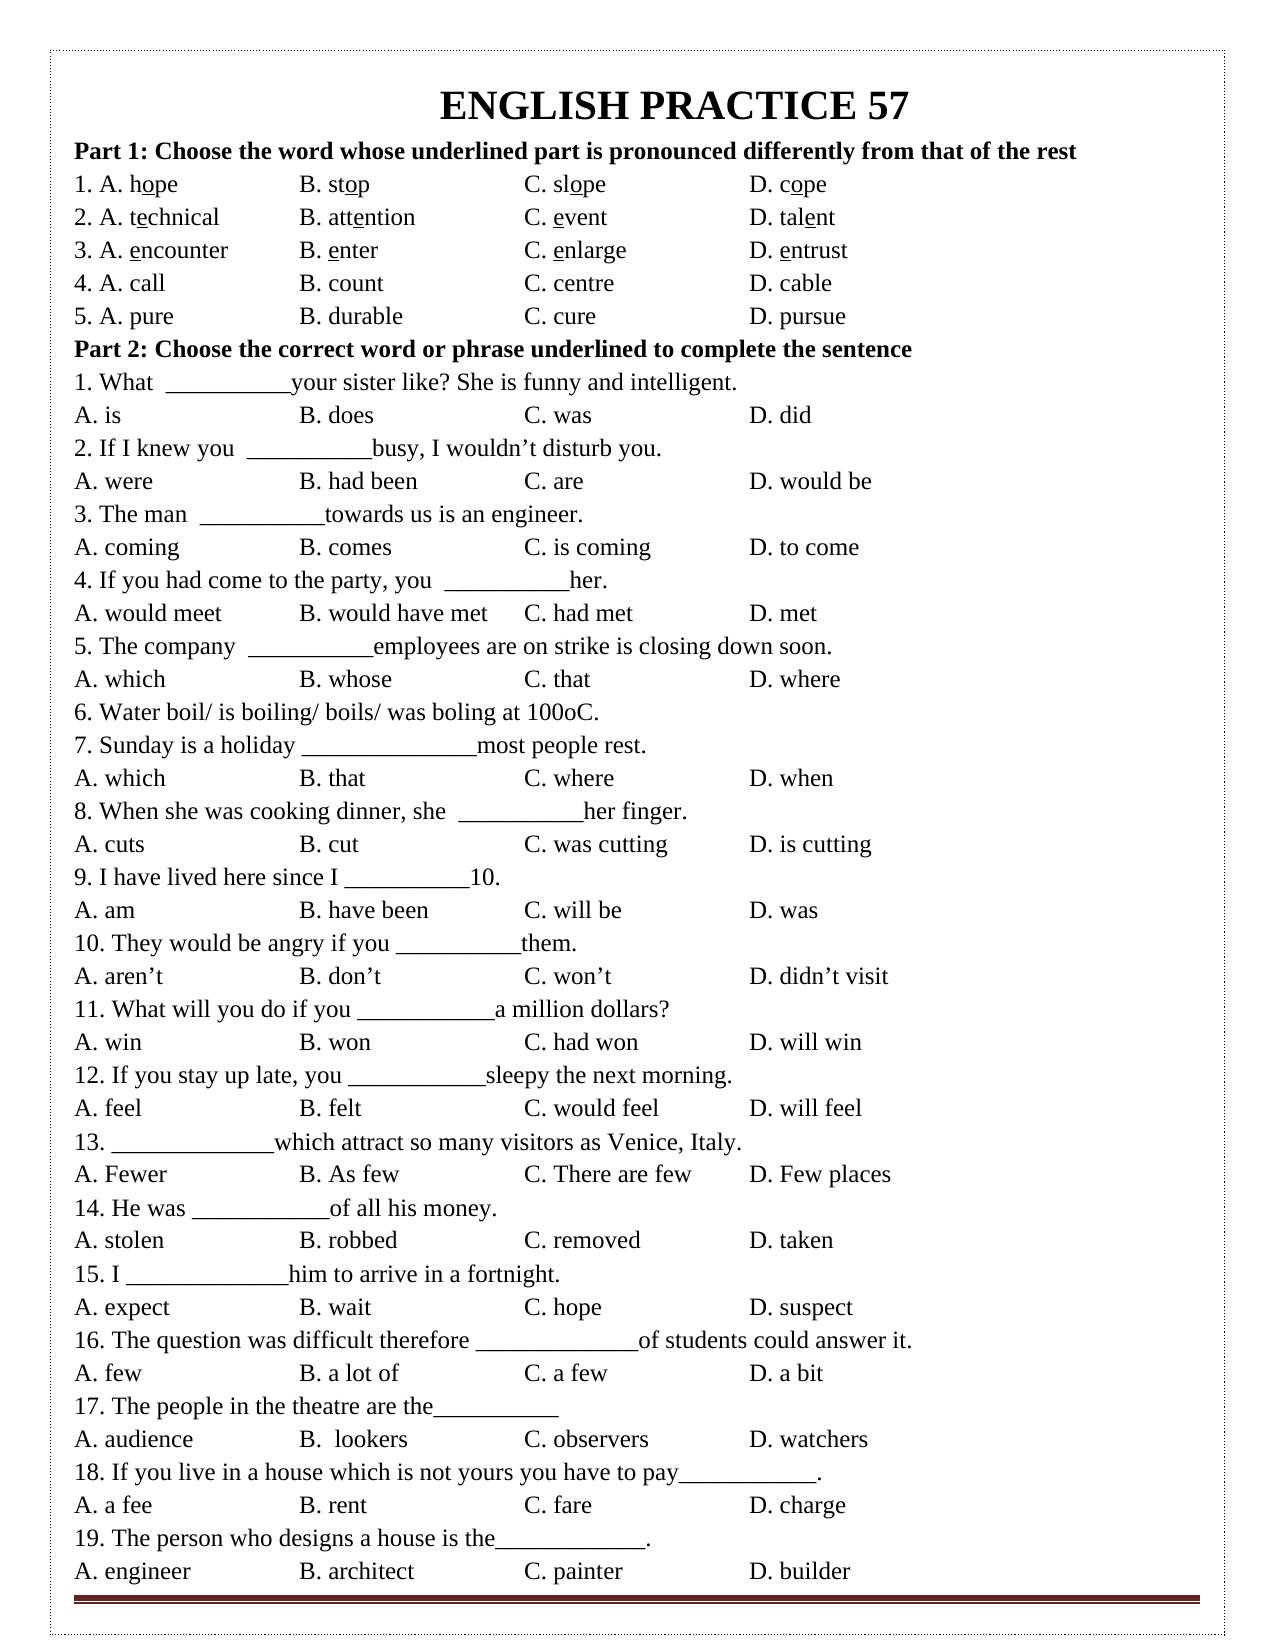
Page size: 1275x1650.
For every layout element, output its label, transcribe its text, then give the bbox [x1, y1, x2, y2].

text 4. If you had come to the party, you __________her. [74, 565, 1200, 594]
text A. were B. had been C. are D. would be [74, 466, 1200, 495]
text 10. They would be angry if you __________them. [74, 928, 1200, 957]
text A. which B. that C. where D. when [74, 763, 1200, 792]
text A. aren’t B. don’t C. won’t D. didn’t visit [74, 961, 1200, 990]
text A. win B. won C. had won D. will win [74, 1027, 1200, 1056]
text 9. I have lived here since I __________10. [74, 862, 1200, 891]
text A. expect B. wait C. hope D. suspect [74, 1292, 1200, 1320]
text A. is B. does C. was D. did [74, 400, 1200, 429]
text A. cuts B. cut C. was cutting D. is cutting [74, 829, 1200, 858]
text 7. Sunday is a holiday ______________most people rest. [74, 730, 1200, 759]
text 5. The company __________employees are on strike is closing down soon. [74, 631, 1200, 660]
text 1. What __________your sister like? She is funny and intelligent. [74, 367, 1200, 396]
text 19. The person who designs a house is the____________. [74, 1523, 1200, 1552]
text 11. What will you do if you ___________a million dollars? [74, 994, 1200, 1023]
text 6. Water boil/ is boiling/ boils/ was boling at 100oC. [74, 697, 1200, 726]
text 13. _____________which attract so many visitors as Venice, Italy. [74, 1127, 1200, 1155]
text A. stolen B. robbed C. removed D. taken [74, 1226, 1200, 1254]
text 2. A. technical B. attention C. event D. talent [74, 202, 1200, 231]
text 3. A. encounter B. enter C. enlarge D. entrust [74, 235, 1200, 264]
text 17. The people in the theatre are the__________ [74, 1391, 1200, 1419]
text A. am B. have been C. will be D. was [74, 895, 1200, 924]
text A. which B. whose C. that D. where [74, 664, 1200, 693]
text A. coming B. comes C. is coming D. to come [74, 532, 1200, 561]
text A. audience B. lookers C. observers D. watchers [74, 1424, 1200, 1452]
text A. feel B. felt C. would feel D. will feel [74, 1093, 1200, 1122]
text 14. He was ___________of all his money. [74, 1193, 1200, 1221]
text 2. If I knew you __________busy, I wouldn’t disturb you. [74, 433, 1200, 462]
text 5. A. pure B. durable C. cure D. pursue [74, 301, 1200, 330]
text 15. I _____________him to arrive in a fortnight. [74, 1259, 1200, 1287]
text 1. A. hope B. stop C. slope D. cope [74, 169, 1200, 198]
text A. few B. a lot of C. a few D. a bit [74, 1358, 1200, 1386]
text 8. When she was cooking dinner, she __________her finger. [74, 796, 1200, 825]
text A. would meet B. would have met C. had met D. met [74, 598, 1200, 627]
text 4. A. call B. count C. centre D. cable [74, 268, 1200, 297]
text 12. If you stay up late, you ___________sleepy the next morning. [74, 1061, 1200, 1089]
text A. Fewer B. As few C. There are few D. Few places [74, 1159, 1200, 1188]
text 18. If you live in a house which is not yours you have to pay___________. [74, 1457, 1200, 1486]
text Part 1: Choose the word whose underlined part is pronounced differently from that of the rest [74, 136, 1200, 165]
text 3. The man __________towards us is an engineer. [74, 499, 1200, 528]
text A. a fee B. rent C. fare D. charge [74, 1490, 1200, 1518]
text ENGLISH PRACTICE 57 [74, 81, 1275, 129]
text A. engineer B. architect C. painter D. builder [74, 1556, 1200, 1584]
text Part 2: Choose the correct word or phrase underlined to complete the sentence [74, 334, 1200, 363]
text 16. The question was difficult therefore _____________of students could answer it. [74, 1325, 1200, 1353]
